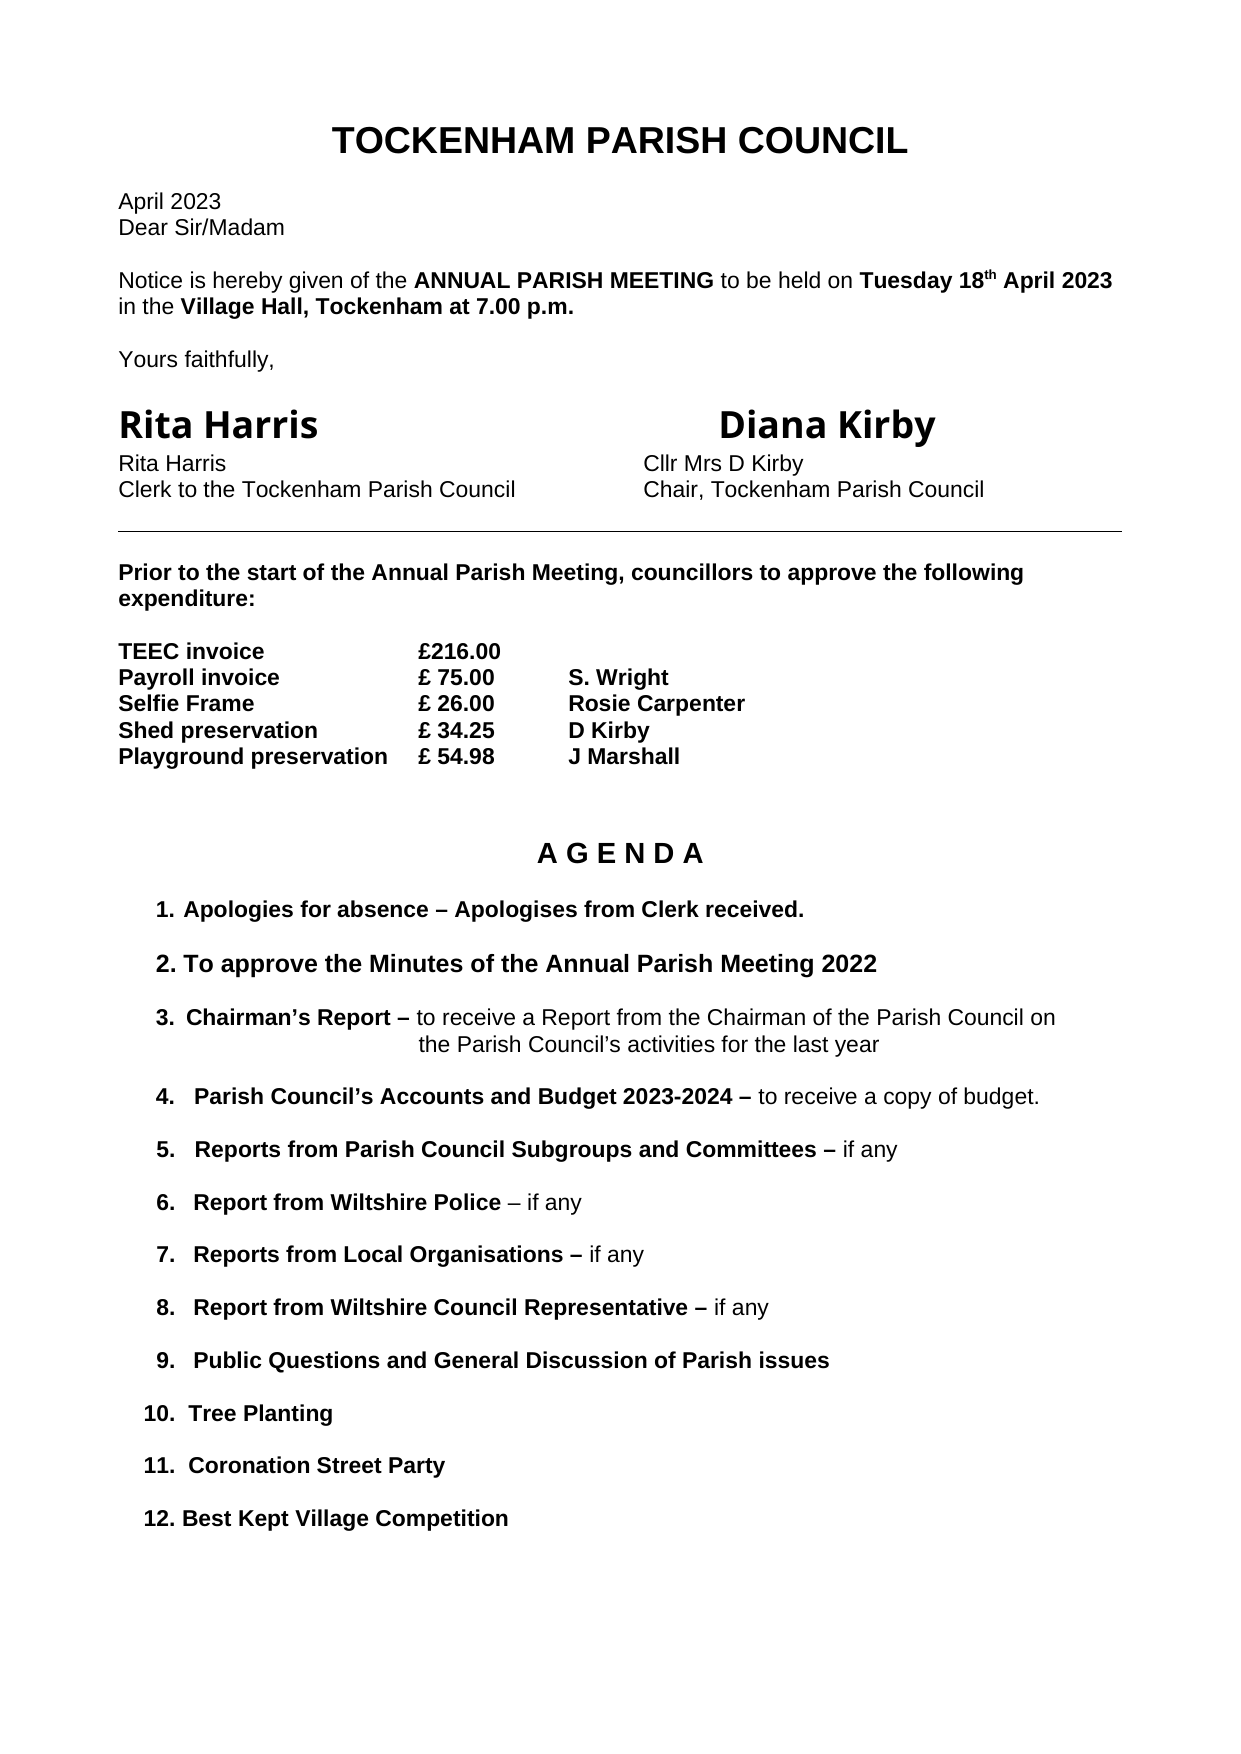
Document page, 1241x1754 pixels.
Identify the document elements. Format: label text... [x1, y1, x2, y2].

list Apologies for absence – Apologises from Clerk received. [156, 896, 1122, 923]
text TEEC invoice £216.00 [118, 638, 1122, 664]
text Clerk to the Tockenham Parish Council Chair, Tockenham Parish Council [118, 476, 1122, 502]
text 10. Tree Planting [118, 1399, 1122, 1426]
list To approve the Minutes of the Annual Parish Meeting 2022 [156, 949, 1122, 978]
text Payroll invoice £ 75.00 S. Wright [118, 664, 1122, 690]
text April 2023 [118, 188, 1122, 214]
list the Parish Council’s activities for the last year [227, 1031, 1122, 1057]
text 5. Reports from Parish Council Subgroups and Committees – if any [118, 1136, 1122, 1162]
subtitle Rita Harris Diana Kirby [118, 398, 1122, 449]
text 8. Report from Wiltshire Council Representative – if any [118, 1294, 1122, 1320]
text Notice is hereby given of the ANNUAL PARISH MEETING to be held on Tuesday 18th April 2023 in the Village Hall, Tockenham at 7.00 p.m. [118, 267, 1122, 319]
text Prior to the start of the Annual Parish Meeting, councillors to approve the following expenditure: [118, 558, 1122, 611]
text Yours faithfully, [118, 346, 1122, 372]
text 11. Coronation Street Party [118, 1452, 1122, 1478]
list Parish Council’s Accounts and Budget 2023-2024 – to receive a copy of budget. [156, 1083, 1122, 1109]
text 6. Report from Wiltshire Police – if any [118, 1189, 1122, 1215]
list Chairman’s Report – to receive a Report from the Chairman of the Parish Council on [156, 1004, 1122, 1031]
text Playground preservation £ 54.98 J Marshall [118, 743, 1122, 769]
text Selfie Frame £ 26.00 Rosie Carpenter [118, 690, 1122, 717]
text 12. Best Kept Village Competition [118, 1505, 1122, 1531]
subtitle A G E N D A [118, 836, 1122, 870]
text Shed preservation £ 34.25 D Kirby [118, 717, 1122, 743]
text 7. Reports from Local Organisations – if any [118, 1241, 1122, 1268]
text 9. Public Questions and General Discussion of Parish issues [118, 1347, 1122, 1373]
text Dear Sir/Madam [118, 214, 1122, 240]
text Rita Harris Cllr Mrs D Kirby [118, 449, 1122, 476]
title TOCKENHAM PARISH COUNCIL [118, 118, 1122, 161]
